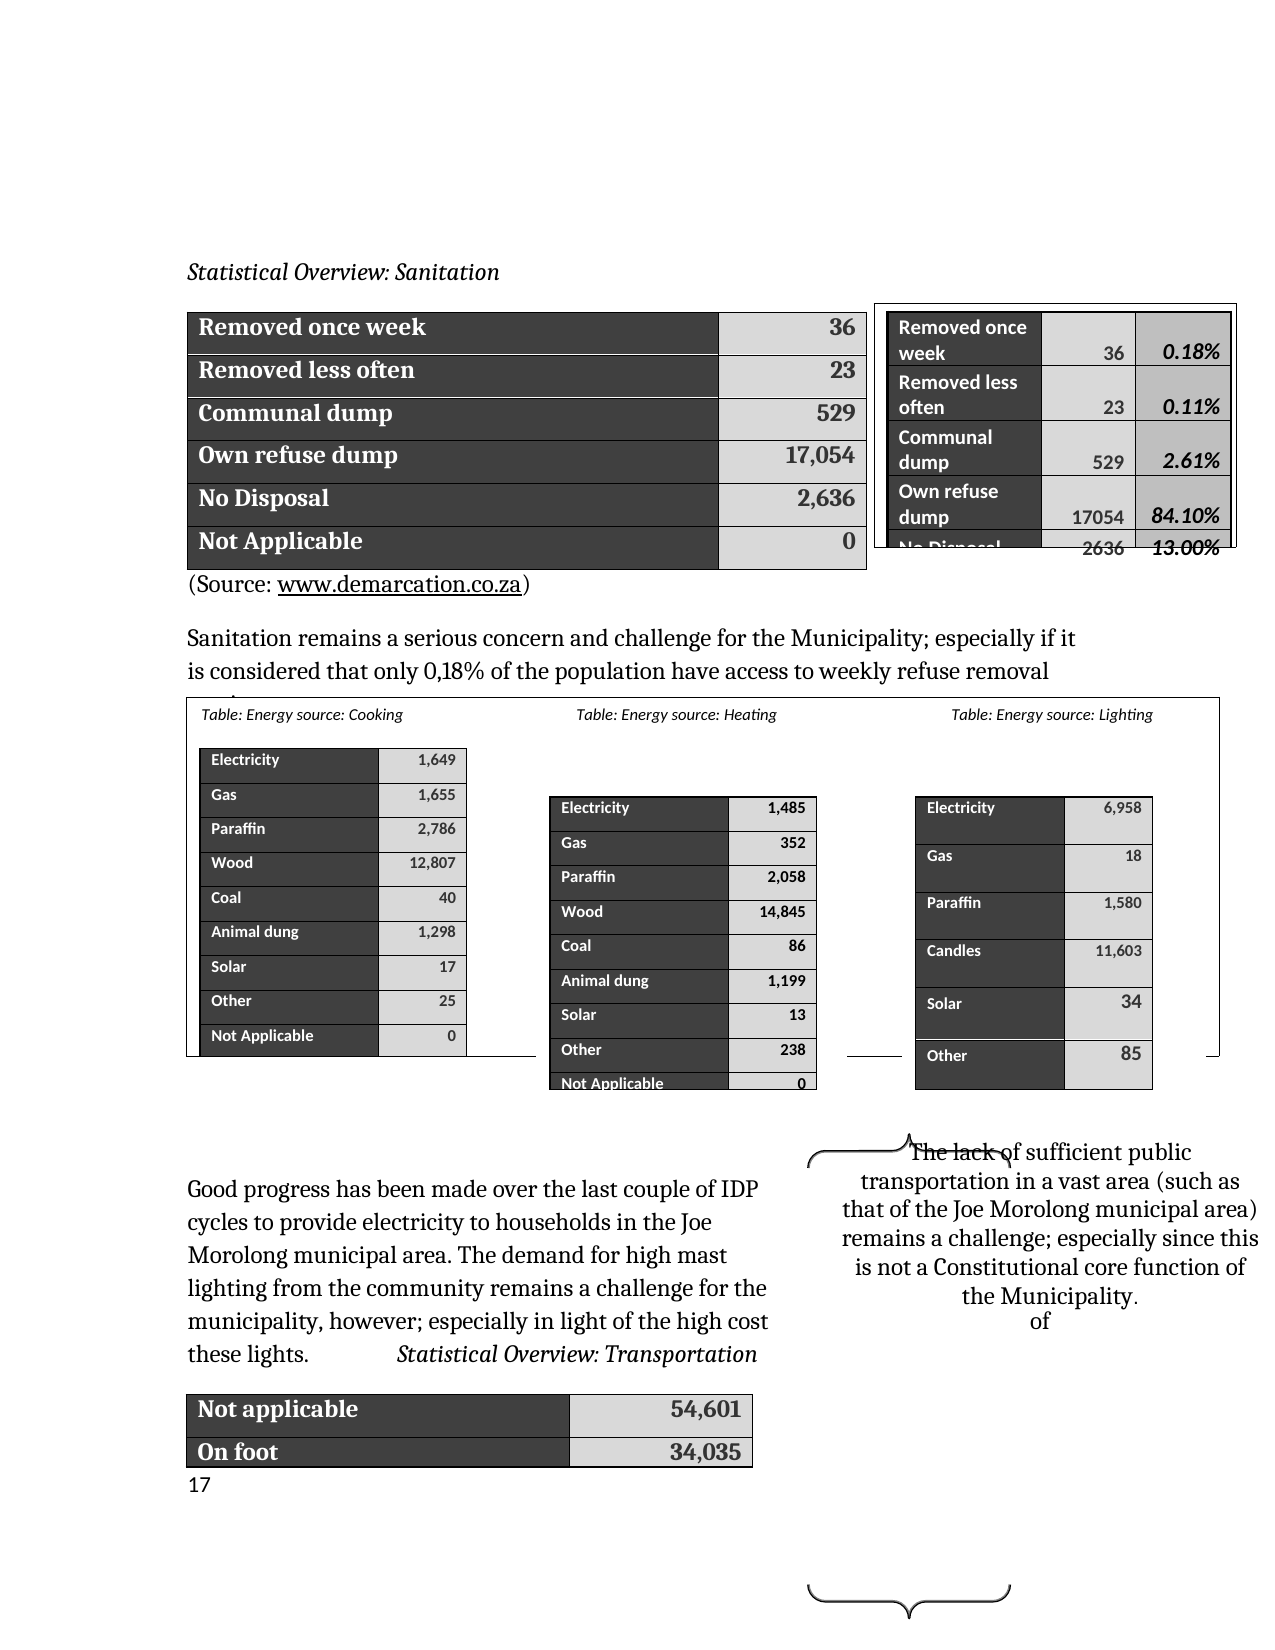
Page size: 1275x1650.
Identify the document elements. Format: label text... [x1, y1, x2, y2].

table_header 54,601 [570, 1395, 752, 1437]
text Statistical Overview: Sanitation [187, 258, 1087, 286]
table_cell Removed less often [188, 356, 718, 397]
table_cell Own refuse dump [188, 441, 718, 483]
table_cell 529 [719, 399, 866, 440]
table_cell Communal dump [188, 399, 718, 440]
table_header 36 [719, 313, 866, 354]
table_header Not applicable [187, 1395, 569, 1437]
text (Source: www.demarcation.co.za) [187, 570, 1087, 599]
table_cell 23 [719, 356, 866, 397]
table_cell 2,636 [719, 484, 866, 526]
table_cell On foot [187, 1438, 569, 1466]
table_cell No Disposal [188, 484, 718, 526]
table_cell Not Applicable [188, 527, 718, 569]
table_header Removed once week [188, 313, 718, 354]
table_cell 17,054 [719, 441, 866, 483]
text Good progress has been made over the last couple of IDP cycles to provide electricity to households in the Joe Morolong municipal area. The demand for high mast lighting from the community remains a challenge for the municipality, however; especially in light of the high cost of these lights. Statistical Overview: Transportation [187, 1175, 808, 1368]
table_cell 34,035 [570, 1438, 752, 1466]
table_cell 0 [719, 527, 866, 569]
text Sanitation remains a serious concern and challenge for the Municipality; especially if it is considered that only 0,18% of the population have access to weekly refuse removal services. [187, 624, 1087, 697]
